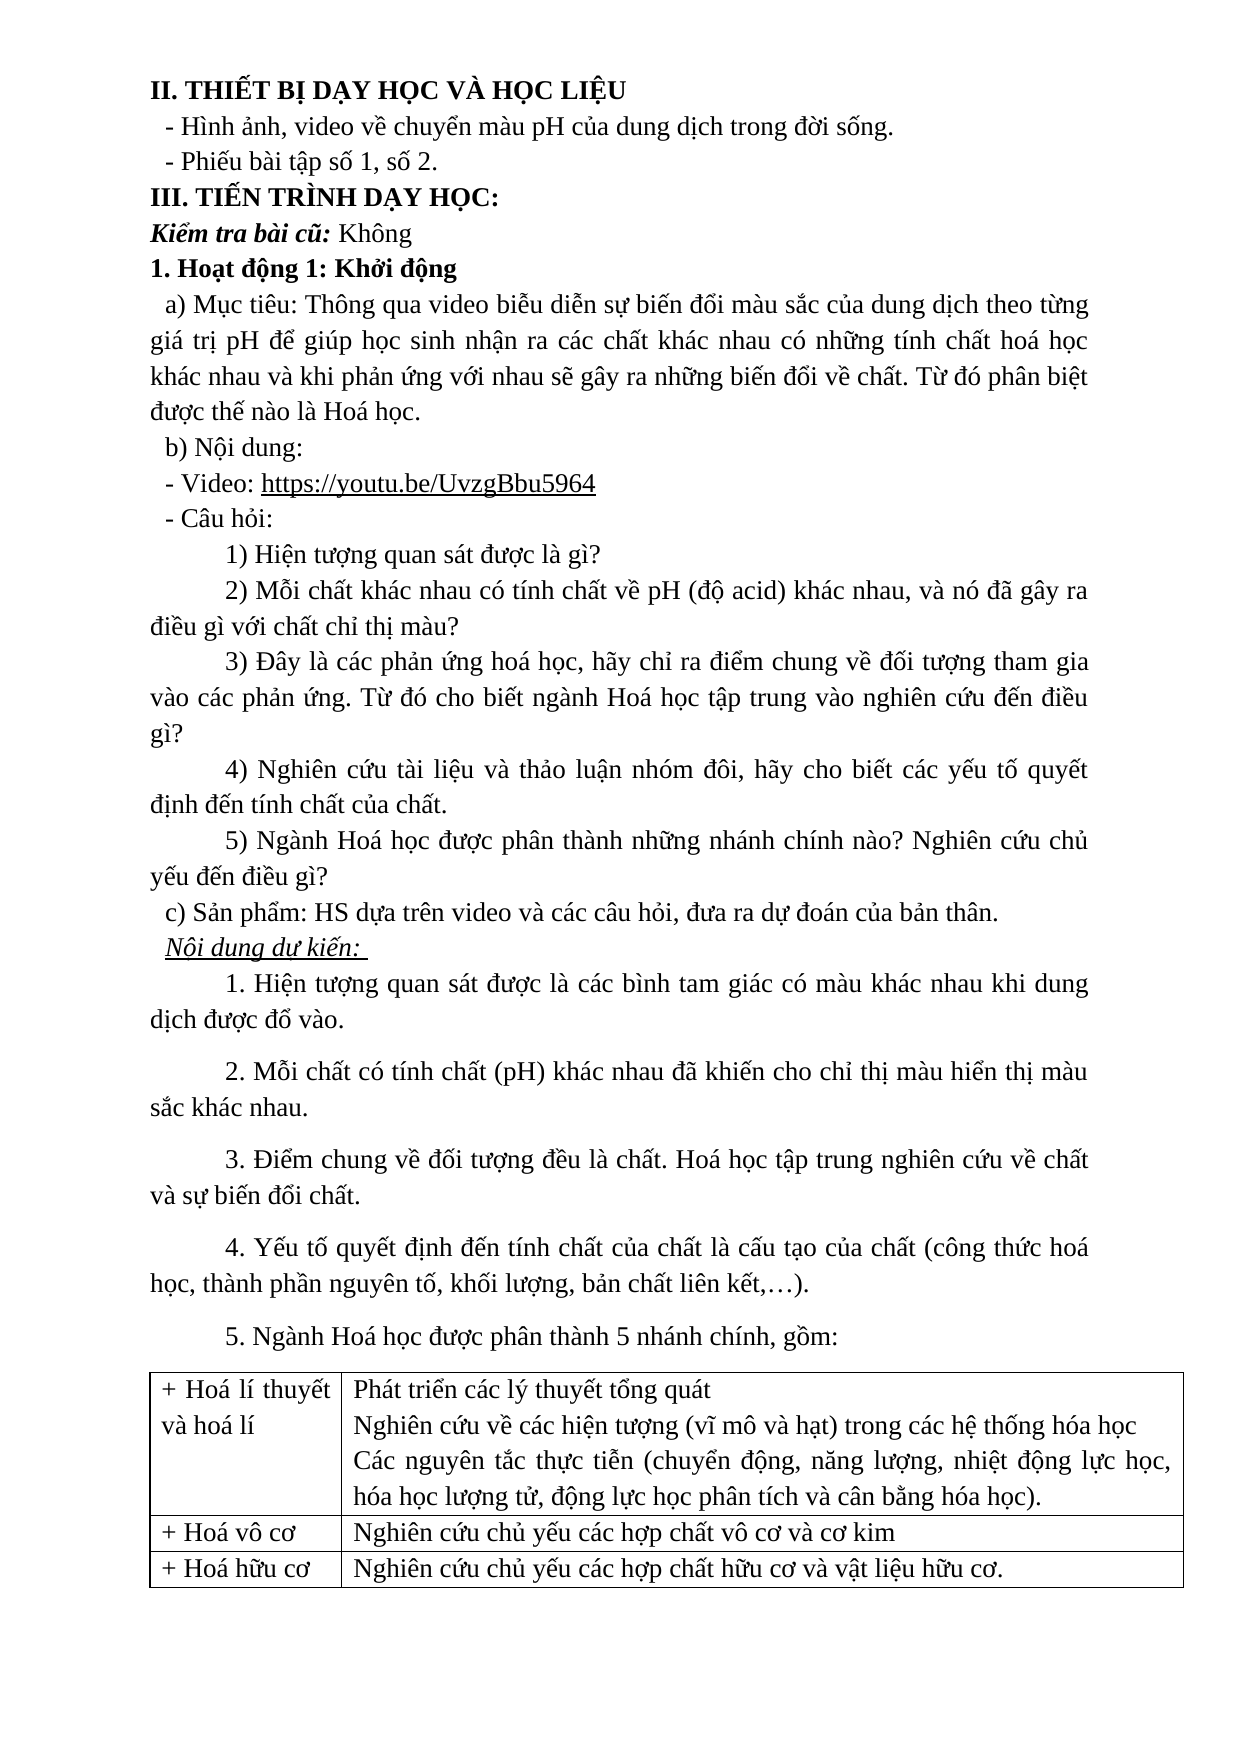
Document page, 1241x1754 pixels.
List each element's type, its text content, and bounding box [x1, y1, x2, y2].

text 1. Hoạt động 1: Khởi động [150, 252, 1090, 284]
table_cell Nghiên cứu chủ yếu các hợp chất hữu cơ và vật liệu hữu cơ. [342, 1552, 1183, 1587]
table_cell Nghiên cứu chủ yếu các hợp chất vô cơ và cơ kim [342, 1516, 1183, 1551]
text - Hình ảnh, video về chuyển màu pH của dung dịch trong đời sống. [150, 109, 1090, 141]
text Kiểm tra bài cũ: Không [150, 217, 1090, 248]
text - Video: https://youtu.be/UvzgBbu5964 [150, 467, 1090, 498]
text 5. Ngành Hoá học được phân thành 5 nhánh chính, gồm: [150, 1319, 1090, 1351]
text - Câu hỏi: [150, 503, 1090, 534]
text 3. Điểm chung về đối tượng đều là chất. Hoá học tập trung nghiên cứu về chất và sự biến đổi chất. [150, 1143, 1090, 1210]
text 3) Đây là các phản ứng hoá học, hãy chỉ ra điểm chung về đối tượng tham gia vào các phản ứng. Từ đó cho biết ngành Hoá học tập trung vào nghiên cứu đến điều gì? [150, 646, 1090, 748]
text Nội dung dự kiến: [150, 931, 1090, 962]
text III. TIẾN TRÌNH DẠY HỌC: [150, 181, 1090, 212]
text 4) Nghiên cứu tài liệu và thảo luận nhóm đôi, hãy cho biết các yếu tố quyết định đến tính chất của chất. [150, 753, 1090, 819]
text 2. Mỗi chất có tính chất (pH) khác nhau đã khiến cho chỉ thị màu hiển thị màu sắc khác nhau. [150, 1055, 1090, 1122]
text a) Mục tiêu: Thông qua video biễu diễn sự biến đổi màu sắc của dung dịch theo từng giá trị pH để giúp học sinh nhận ra các chất khác nhau có những tính chất hoá học khác nhau và khi phản ứng với nhau sẽ gây ra những biến đổi về chất. Từ đó phân biệt được thế nào là Hoá học. [150, 288, 1090, 427]
table_header + Hoá lí thuyết và hoá lí [151, 1373, 341, 1515]
text 5) Ngành Hoá học được phân thành những nhánh chính nào? Nghiên cứu chủ yếu đến điều gì? [150, 824, 1090, 891]
text - Phiếu bài tập số 1, số 2. [150, 145, 1090, 176]
text b) Nội dung: [150, 431, 1090, 462]
table_cell + Hoá hữu cơ [151, 1552, 341, 1587]
text 4. Yếu tố quyết định đến tính chất của chất là cấu tạo của chất (công thức hoá học, thành phần nguyên tố, khối lượng, bản chất liên kết,…). [150, 1231, 1090, 1298]
text II. THIẾT BỊ DẠY HỌC VÀ HỌC LIỆU [150, 74, 1090, 105]
text c) Sản phẩm: HS dựa trên video và các câu hỏi, đưa ra dự đoán của bản thân. [150, 896, 1090, 927]
table_cell + Hoá vô cơ [151, 1516, 341, 1551]
text 1) Hiện tượng quan sát được là gì? [150, 538, 1090, 569]
table_header Phát triển các lý thuyết tổng quát Nghiên cứu về các hiện tượng (vĩ mô và hạt) trong các hệ thống hóa học Các nguyên tắc thực tiễn (chuyển động, năng lượng, nhiệt động lực học, hóa học lượng tử, động lực học phân tích và cân bằng hóa học). [342, 1373, 1183, 1515]
text 1. Hiện tượng quan sát được là các bình tam giác có màu khác nhau khi dung dịch được đổ vào. [150, 967, 1090, 1034]
text 2) Mỗi chất khác nhau có tính chất về pH (độ acid) khác nhau, và nó đã gây ra điều gì với chất chỉ thị màu? [150, 574, 1090, 641]
